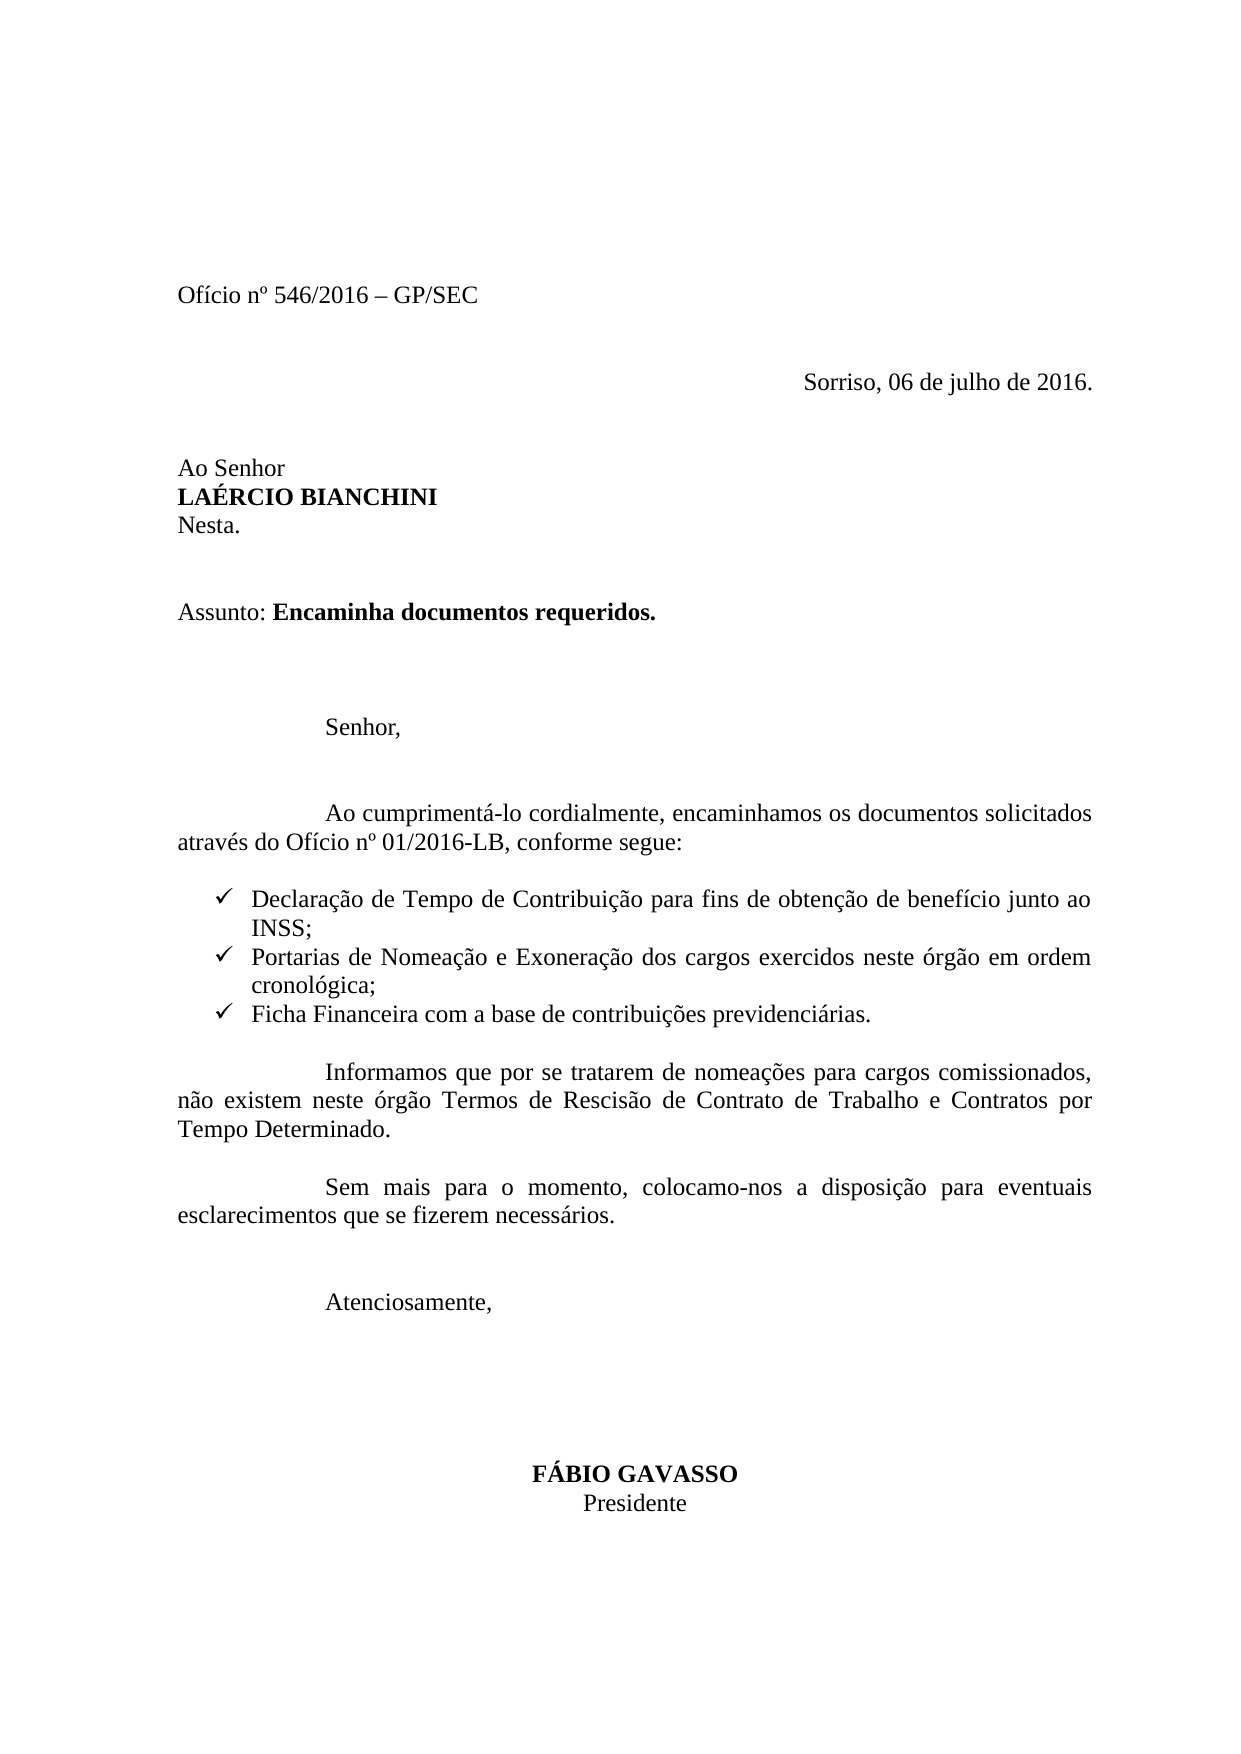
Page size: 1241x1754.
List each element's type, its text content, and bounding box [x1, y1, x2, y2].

text Ao cumprimentá-lo cordialmente, encaminhamos os documentos solicitados através do Ofício nº 01/2016-LB, conforme segue: [177, 798, 1093, 856]
text FÁBIO GAVASSO [177, 1459, 1093, 1488]
text Sorriso, 06 de julho de 2016. [177, 367, 1093, 396]
list Portarias de Nomeação e Exoneração dos cargos exercidos neste órgão em ordem cronológica; [213, 942, 1093, 999]
list Declaração de Tempo de Contribuição para fins de obtenção de benefício junto ao INSS; [213, 884, 1093, 942]
text Sem mais para o momento, colocamo-nos a disposição para eventuais esclarecimentos que se fizerem necessários. [177, 1172, 1093, 1229]
text Atenciosamente, [177, 1287, 1093, 1316]
text Informamos que por se tratarem de nomeações para cargos comissionados, não existem neste órgão Termos de Rescisão de Contrato de Trabalho e Contratos por Tempo Determinado. [177, 1057, 1093, 1143]
text Ofício nº 546/2016 – GP/SEC [177, 281, 1093, 309]
text Assunto: Encaminha documentos requeridos. [177, 597, 1093, 626]
list Ficha Financeira com a base de contribuições previdenciárias. [213, 999, 1093, 1028]
text Ao Senhor [177, 453, 1093, 482]
text LAÉRCIO BIANCHINI [177, 482, 1093, 511]
text Presidente [177, 1488, 1093, 1517]
text Nesta. [177, 511, 1093, 539]
subtitle Senhor, [177, 712, 1093, 741]
